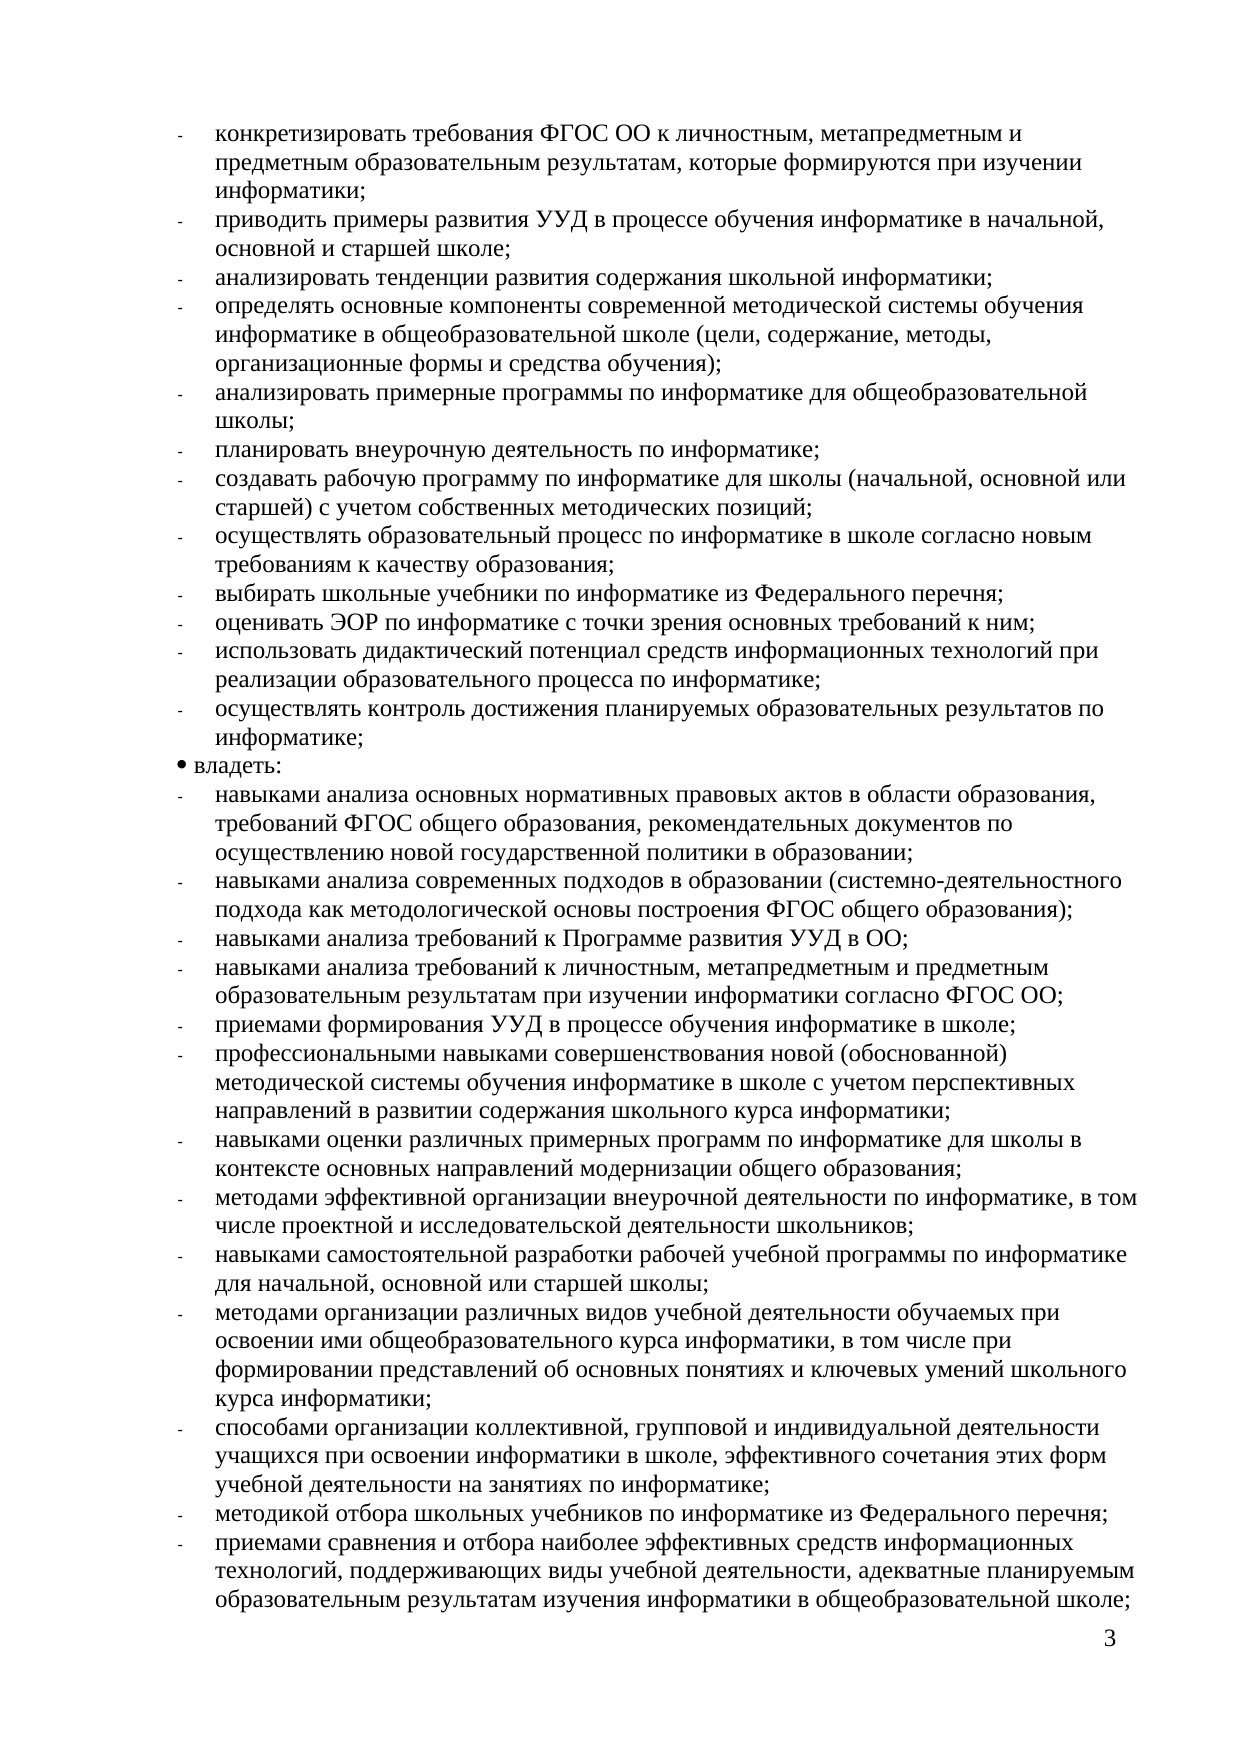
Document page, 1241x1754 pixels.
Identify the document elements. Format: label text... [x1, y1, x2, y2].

list навыками анализа требований к Программе развития УУД в ОО; [177, 923, 1152, 952]
list оценивать ЭОР по информатике с точки зрения основных требований к ним; [177, 607, 1152, 636]
list осуществлять образовательный процесс по информатике в школе согласно новым требованиям к качеству образования; [177, 521, 1152, 578]
list анализировать тенденции развития содержания школьной информатики; [177, 262, 1152, 291]
list приемами сравнения и отбора наиболее эффективных средств информационных технологий, поддерживающих виды учебной деятельности, адекватные планируемым образовательным результатам изучения информатики в общеобразовательной школе; [177, 1527, 1152, 1613]
list навыками анализа основных нормативных правовых актов в области образования, требований ФГОС общего образования, рекомендательных документов по осуществлению новой государственной политики в образовании; [177, 779, 1152, 866]
list осуществлять контроль достижения планируемых образовательных результатов по информатике; [177, 693, 1152, 751]
list методами эффективной организации внеурочной деятельности по информатике, в том числе проектной и исследовательской деятельности школьников; [177, 1182, 1152, 1239]
list методикой отбора школьных учебников по информатике из Федерального перечня; [177, 1498, 1152, 1527]
list профессиональными навыками совершенствования новой (обоснованной) методической системы обучения информатике в школе с учетом перспективных направлений в развитии содержания школьного курса информатики; [177, 1038, 1152, 1124]
list определять основные компоненты современной методической системы обучения информатике в общеобразовательной школе (цели, содержание, методы, организационные формы и средства обучения); [177, 291, 1152, 377]
list конкретизировать требования ФГОС ОО к личностным, метапредметным и предметным образовательным результатам, которые формируются при изучении информатики; [177, 118, 1152, 204]
list выбирать школьные учебники по информатике из Федерального перечня; [177, 578, 1152, 607]
list приемами формирования УУД в процессе обучения информатике в школе; [177, 1009, 1152, 1038]
list методами организации различных видов учебной деятельности обучаемых при освоении ими общеобразовательного курса информатики, в том числе при формировании представлений об основных понятиях и ключевых умений школьного курса информатики; [177, 1297, 1152, 1412]
list навыками анализа требований к личностным, метапредметным и предметным образовательным результатам при изучении информатики согласно ФГОС ОО; [177, 952, 1152, 1009]
text владеть: [177, 751, 1152, 779]
list навыками оценки различных примерных программ по информатике для школы в контексте основных направлений модернизации общего образования; [177, 1124, 1152, 1182]
list приводить примеры развития УУД в процессе обучения информатике в начальной, основной и старшей школе; [177, 204, 1152, 262]
list создавать рабочую программу по информатике для школы (начальной, основной или старшей) с учетом собственных методических позиций; [177, 463, 1152, 521]
list планировать внеурочную деятельность по информатике; [177, 434, 1152, 463]
list использовать дидактический потенциал средств информационных технологий при реализации образовательного процесса по информатике; [177, 636, 1152, 693]
list способами организации коллективной, групповой и индивидуальной деятельности учащихся при освоении информатики в школе, эффективного сочетания этих форм учебной деятельности на занятиях по информатике; [177, 1412, 1152, 1498]
list навыками анализа современных подходов в образовании (системно-деятельностного подхода как методологической основы построения ФГОС общего образования); [177, 866, 1152, 923]
list анализировать примерные программы по информатике для общеобразовательной школы; [177, 377, 1152, 434]
list навыками самостоятельной разработки рабочей учебной программы по информатике для начальной, основной или старшей школы; [177, 1239, 1152, 1297]
